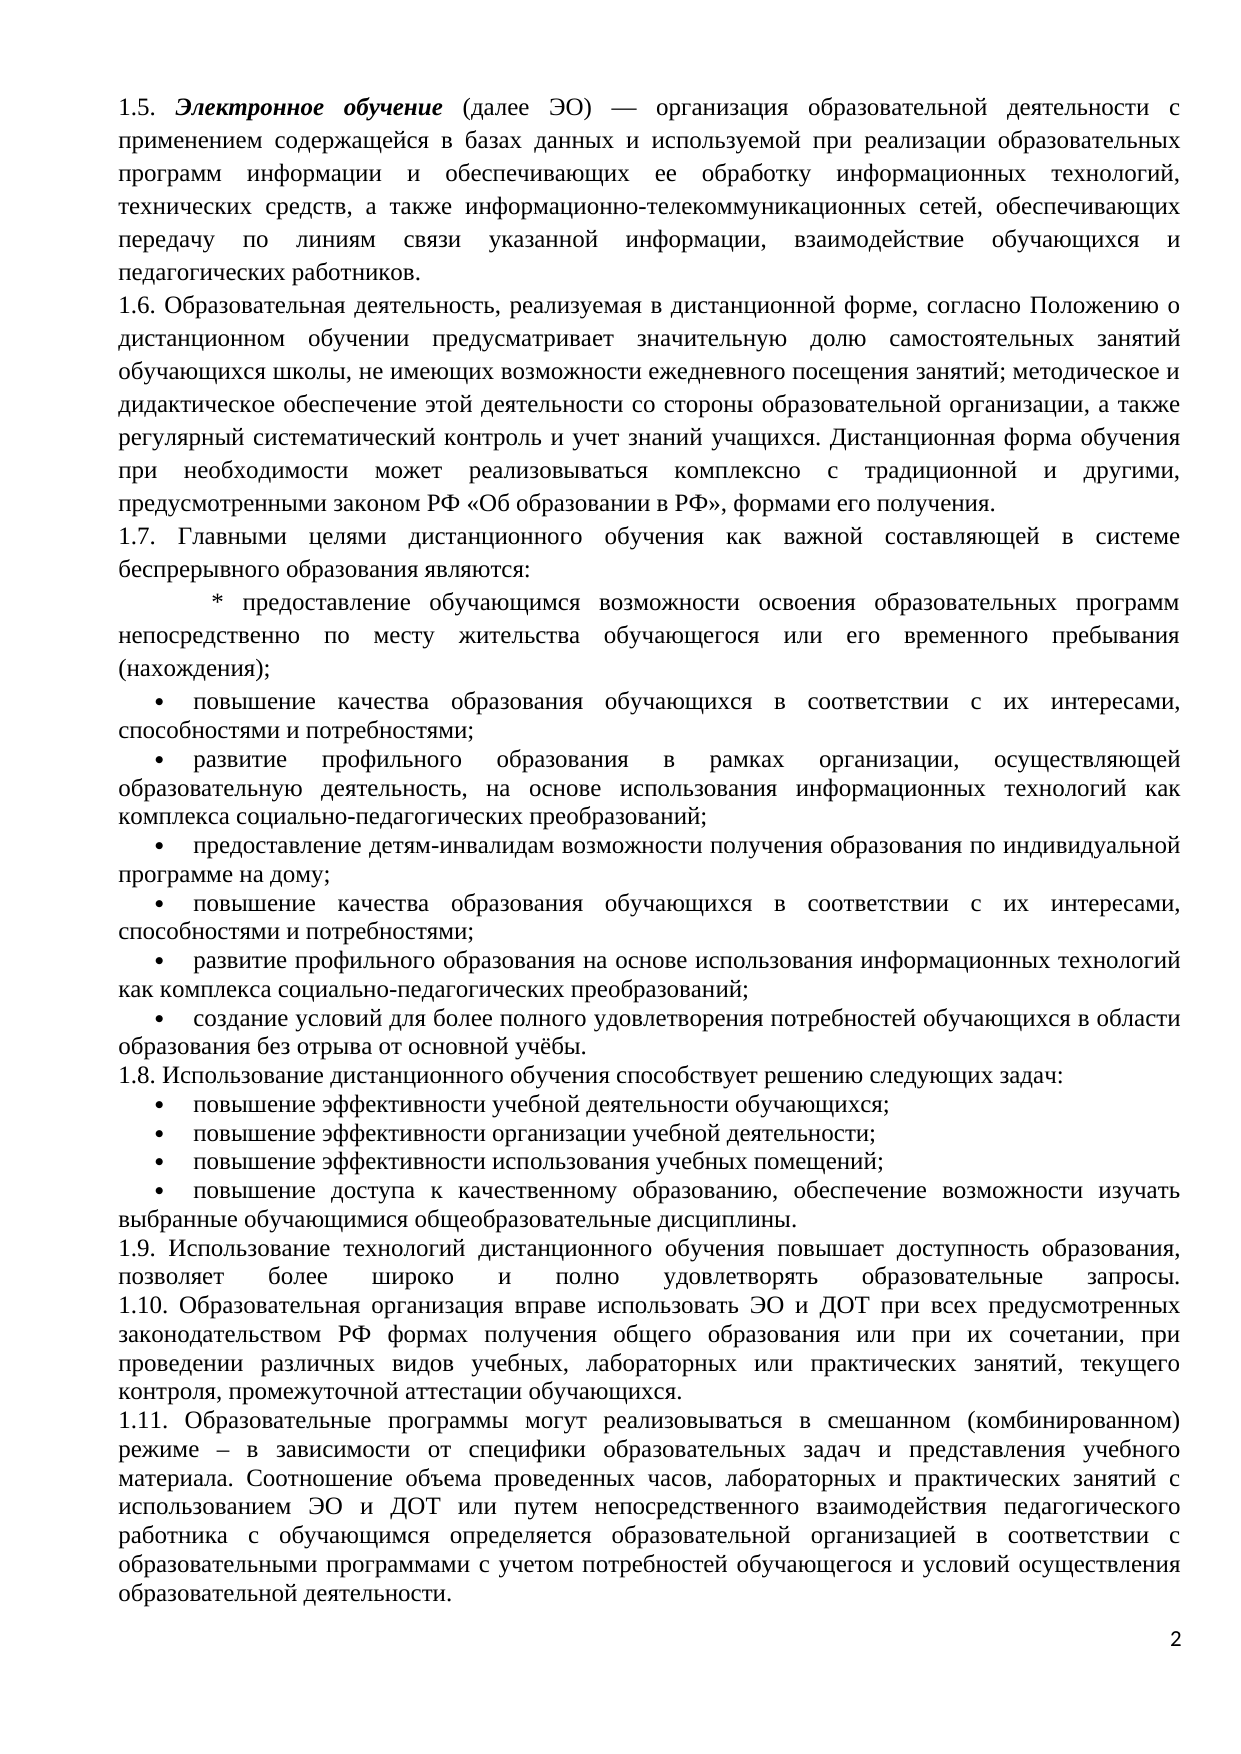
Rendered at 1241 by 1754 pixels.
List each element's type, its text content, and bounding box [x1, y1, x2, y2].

list 1.7. Главными целями дистанционного обучения как важной составляющей в системе беспрерывного образования являются: [118, 521, 1181, 583]
list предоставление детям-инвалидам возможности получения образования по индивидуальной программе на дому; [118, 830, 1181, 888]
list развитие профильного образования на основе использования информационных технологий как комплекса социально-педагогических преобразований; [118, 945, 1181, 1003]
list 1.6. Образовательная деятельность, реализуемая в дистанционной форме, согласно Положению о дистанционном обучении предусматривает значительную долю самостоятельных занятий обучающихся школы, не имеющих возможности ежедневного посещения занятий; методическое и дидактическое обеспечение этой деятельности со стороны образовательной организации, а также регулярный систематический контроль и учет знаний учащихся. Дистанционная форма обучения при необходимости может реализовываться комплексно с традиционной и другими, предусмотренными законом РФ «Об образовании в РФ», формами его получения. [118, 290, 1181, 517]
list повышение качества образования обучающихся в соответствии с их интересами, способностями и потребностями; [118, 686, 1181, 744]
text 1.11. Образовательные программы могут реализовываться в смешанном (комбинированном) режиме – в зависимости от специфики образовательных задач и представления учебного материала. Соотношение объема проведенных часов, лабораторных и практических занятий с использованием ЭО и ДОТ или путем непосредственного взаимодействия педагогического работника с обучающимся определяется образовательной организацией в соответствии с образовательными программами с учетом потребностей обучающегося и условий осуществления образовательной деятельности. [118, 1405, 1181, 1606]
text 1.9. Использование технологий дистанционного обучения повышает доступность образования, позволяет более широко и полно удовлетворять образовательные запросы. 1.10. Образовательная организация вправе использовать ЭО и ДОТ при всех предусмотренных законодательством РФ формах получения общего образования или при их сочетании, при проведении различных видов учебных, лабораторных или практических занятий, текущего контроля, промежуточной аттестации обучающихся. [118, 1233, 1181, 1405]
list повышение эффективности организации учебной деятельности; [118, 1118, 1181, 1146]
list 1.5. Электронное обучение (далее ЭО) — организация образовательной деятельности с применением содержащейся в базах данных и используемой при реализации образовательных программ информации и обеспечивающих ее обработку информационных технологий, технических средств, а также информационно-телекоммуникационных сетей, обеспечивающих передачу по линиям связи указанной информации, взаимодействие обучающихся и педагогических работников. [118, 59, 1181, 286]
list * предоставление обучающимся возможности освоения образовательных программ непосредственно по месту жительства обучающегося или его временного пребывания (нахождения); [118, 587, 1181, 682]
list повышение доступа к качественному образованию, обеспечение возможности изучать выбранные обучающимися общеобразовательные дисциплины. [118, 1175, 1181, 1233]
list развитие профильного образования в рамках организации, осуществляющей образовательную деятельность, на основе использования информационных технологий как комплекса социально-педагогических преобразований; [118, 744, 1181, 830]
list создание условий для более полного удовлетворения потребностей обучающихся в области образования без отрыва от основной учёбы. [118, 1003, 1181, 1060]
list повышение эффективности использования учебных помещений; [118, 1146, 1181, 1175]
text 1.8. Использование дистанционного обучения способствует решению следующих задач: [118, 1060, 1181, 1089]
list повышение качества образования обучающихся в соответствии с их интересами, способностями и потребностями; [118, 888, 1181, 945]
list повышение эффективности учебной деятельности обучающихся; [118, 1089, 1181, 1118]
